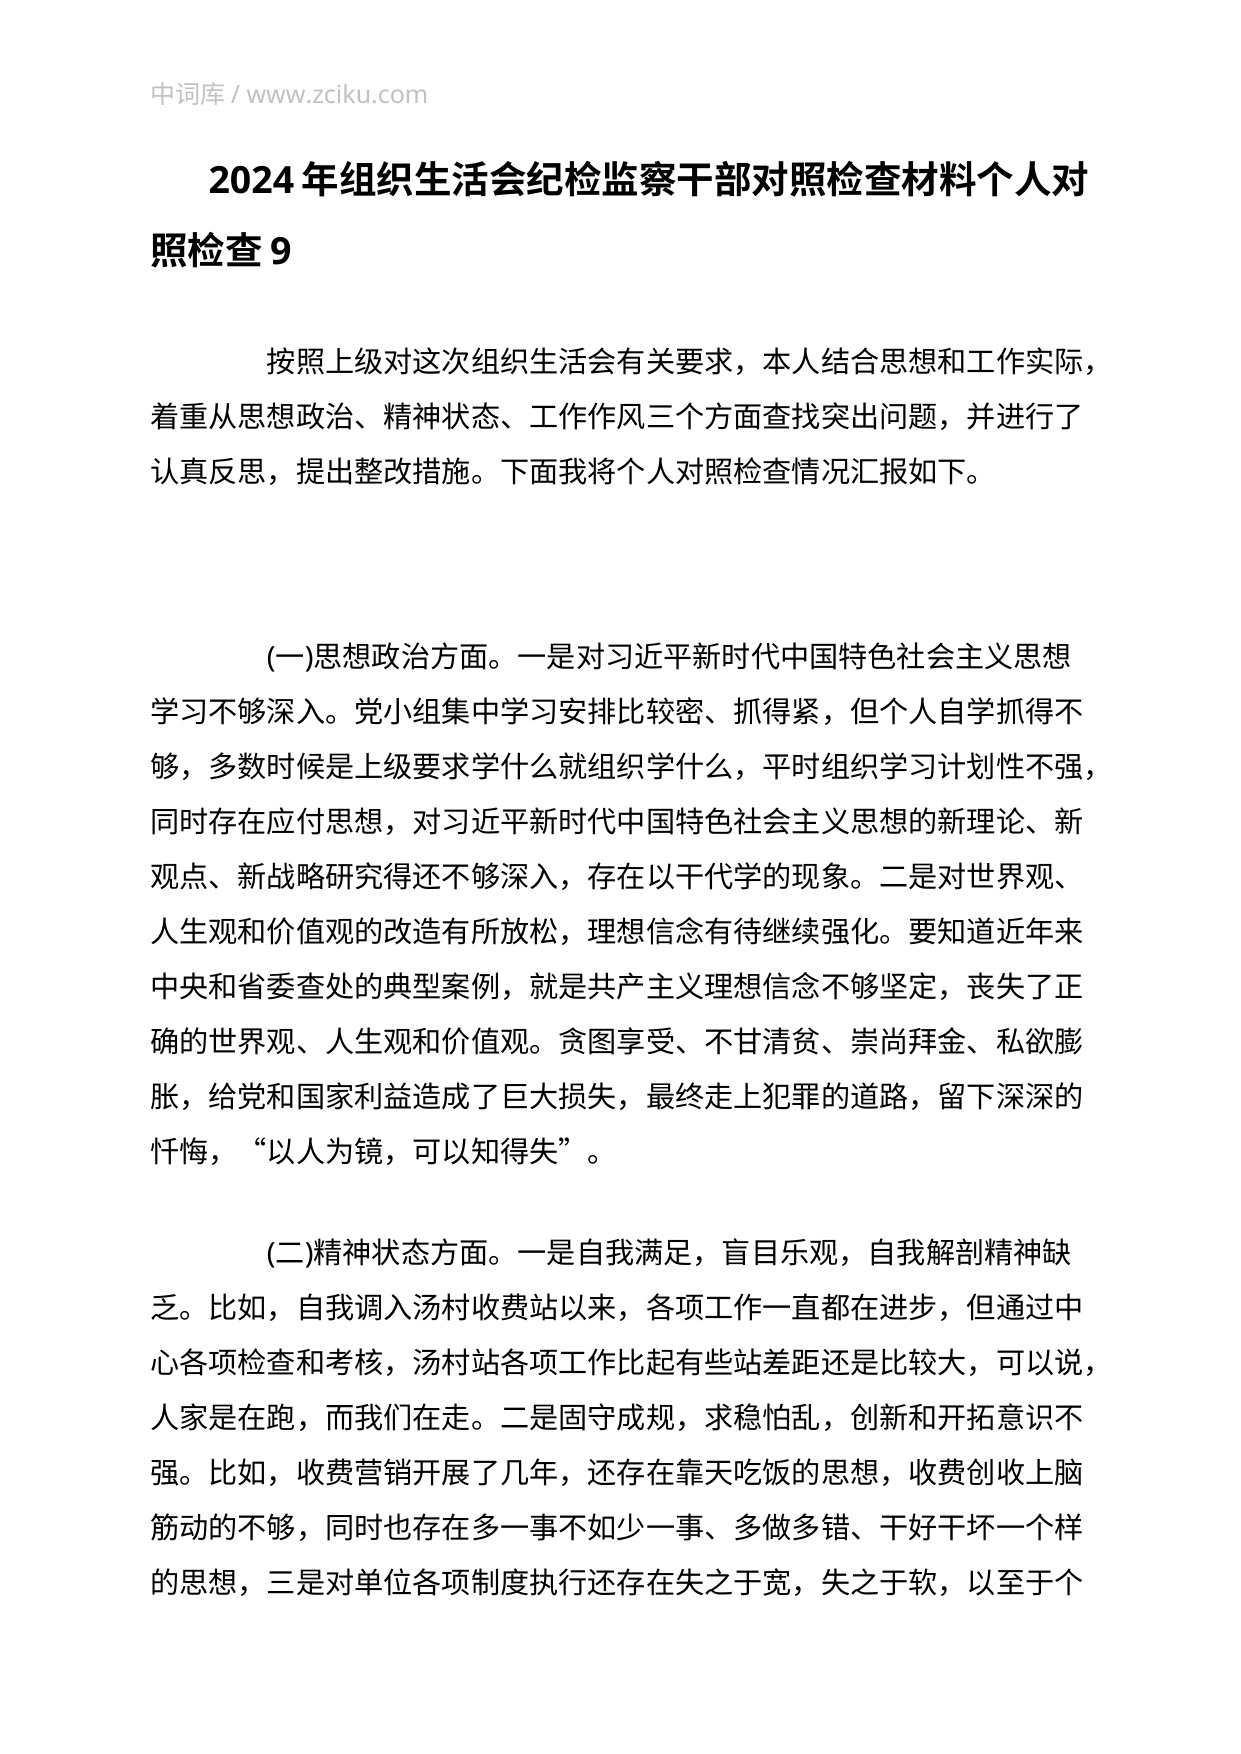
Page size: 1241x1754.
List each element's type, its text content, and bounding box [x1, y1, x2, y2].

text 2024年组织生活会纪检监察干部对照检查材料个人对照检查9 [150, 150, 1090, 275]
text 按照上级对这次组织生活会有关要求，本人结合思想和工作实际，着重从思想政治、精神状态、工作作风三个方面查找突出问题，并进行了认真反思，提出整改措施。下面我将个人对照检查情况汇报如下。 [150, 338, 1090, 490]
text (一)思想政治方面。一是对习近平新时代中国特色社会主义思想学习不够深入。党小组集中学习安排比较密、抓得紧，但个人自学抓得不够，多数时候是上级要求学什么就组织学什么，平时组织学习计划性不强，同时存在应付思想，对习近平新时代中国特色社会主义思想的新理论、新观点、新战略研究得还不够深入，存在以干代学的现象。二是对世界观、人生观和价值观的改造有所放松，理想信念有待继续强化。要知道近年来中央和省委查处的典型案例，就是共产主义理想信念不够坚定，丧失了正确的世界观、人生观和价值观。贪图享受、不甘清贫、崇尚拜金、私欲膨胀，给党和国家利益造成了巨大损失，最终走上犯罪的道路，留下深深的忏悔，“以人为镜，可以知得失”。 [150, 634, 1090, 1171]
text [150, 1230, 1090, 1602]
